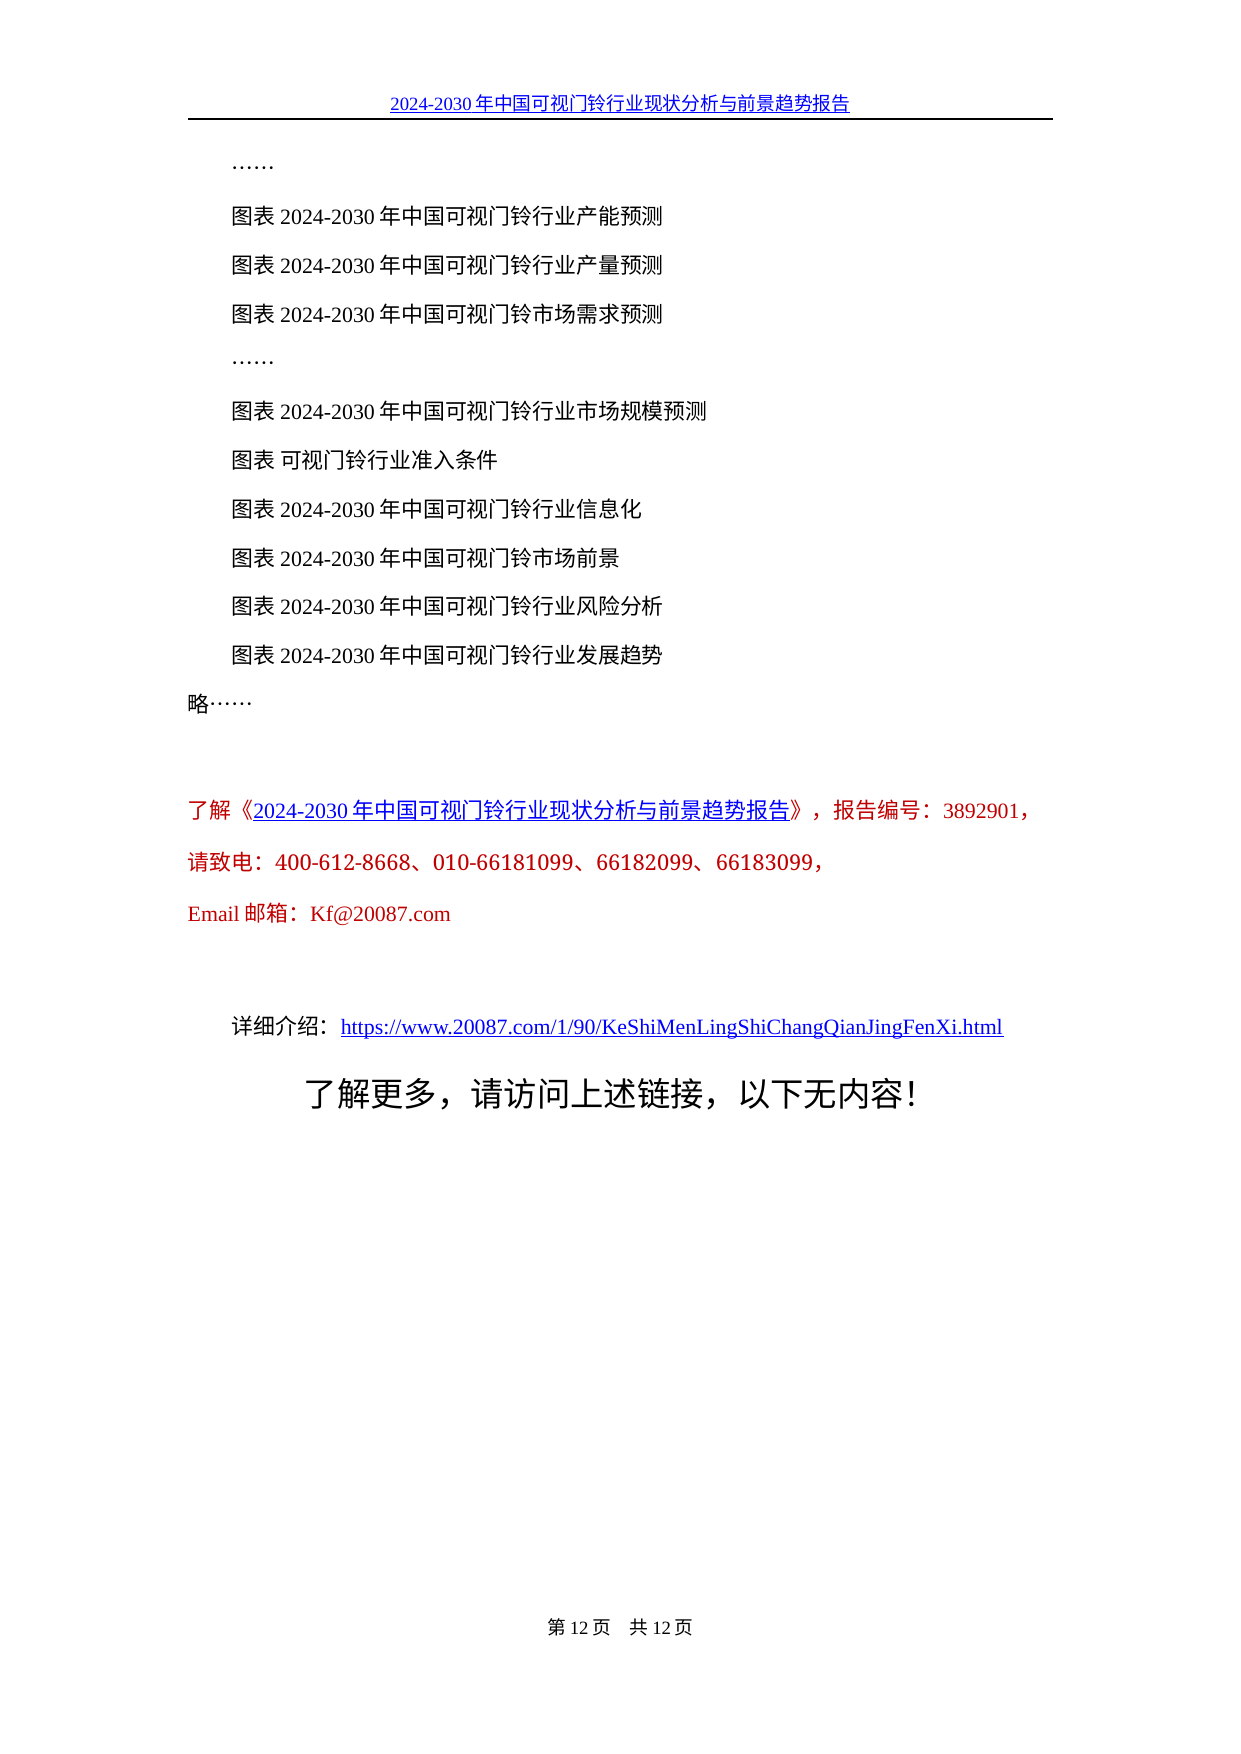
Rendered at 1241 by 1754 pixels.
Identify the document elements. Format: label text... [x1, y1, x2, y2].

text 详细介绍：https://www.20087.com/1/90/KeShiMenLingShiChangQianJingFenXi.html [187, 1009, 1053, 1041]
text 了解《2024-2030年中国可视门铃行业现状分析与前景趋势报告》，报告编号：3892901， [187, 793, 1053, 825]
title 了解更多，请访问上述链接，以下无内容！ [187, 1059, 1053, 1124]
text 请致电：400-612-8668、010-66181099、66182099、66183099， [187, 844, 1053, 877]
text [187, 150, 1053, 719]
text Email邮箱：Kf@20087.com [187, 896, 1053, 928]
